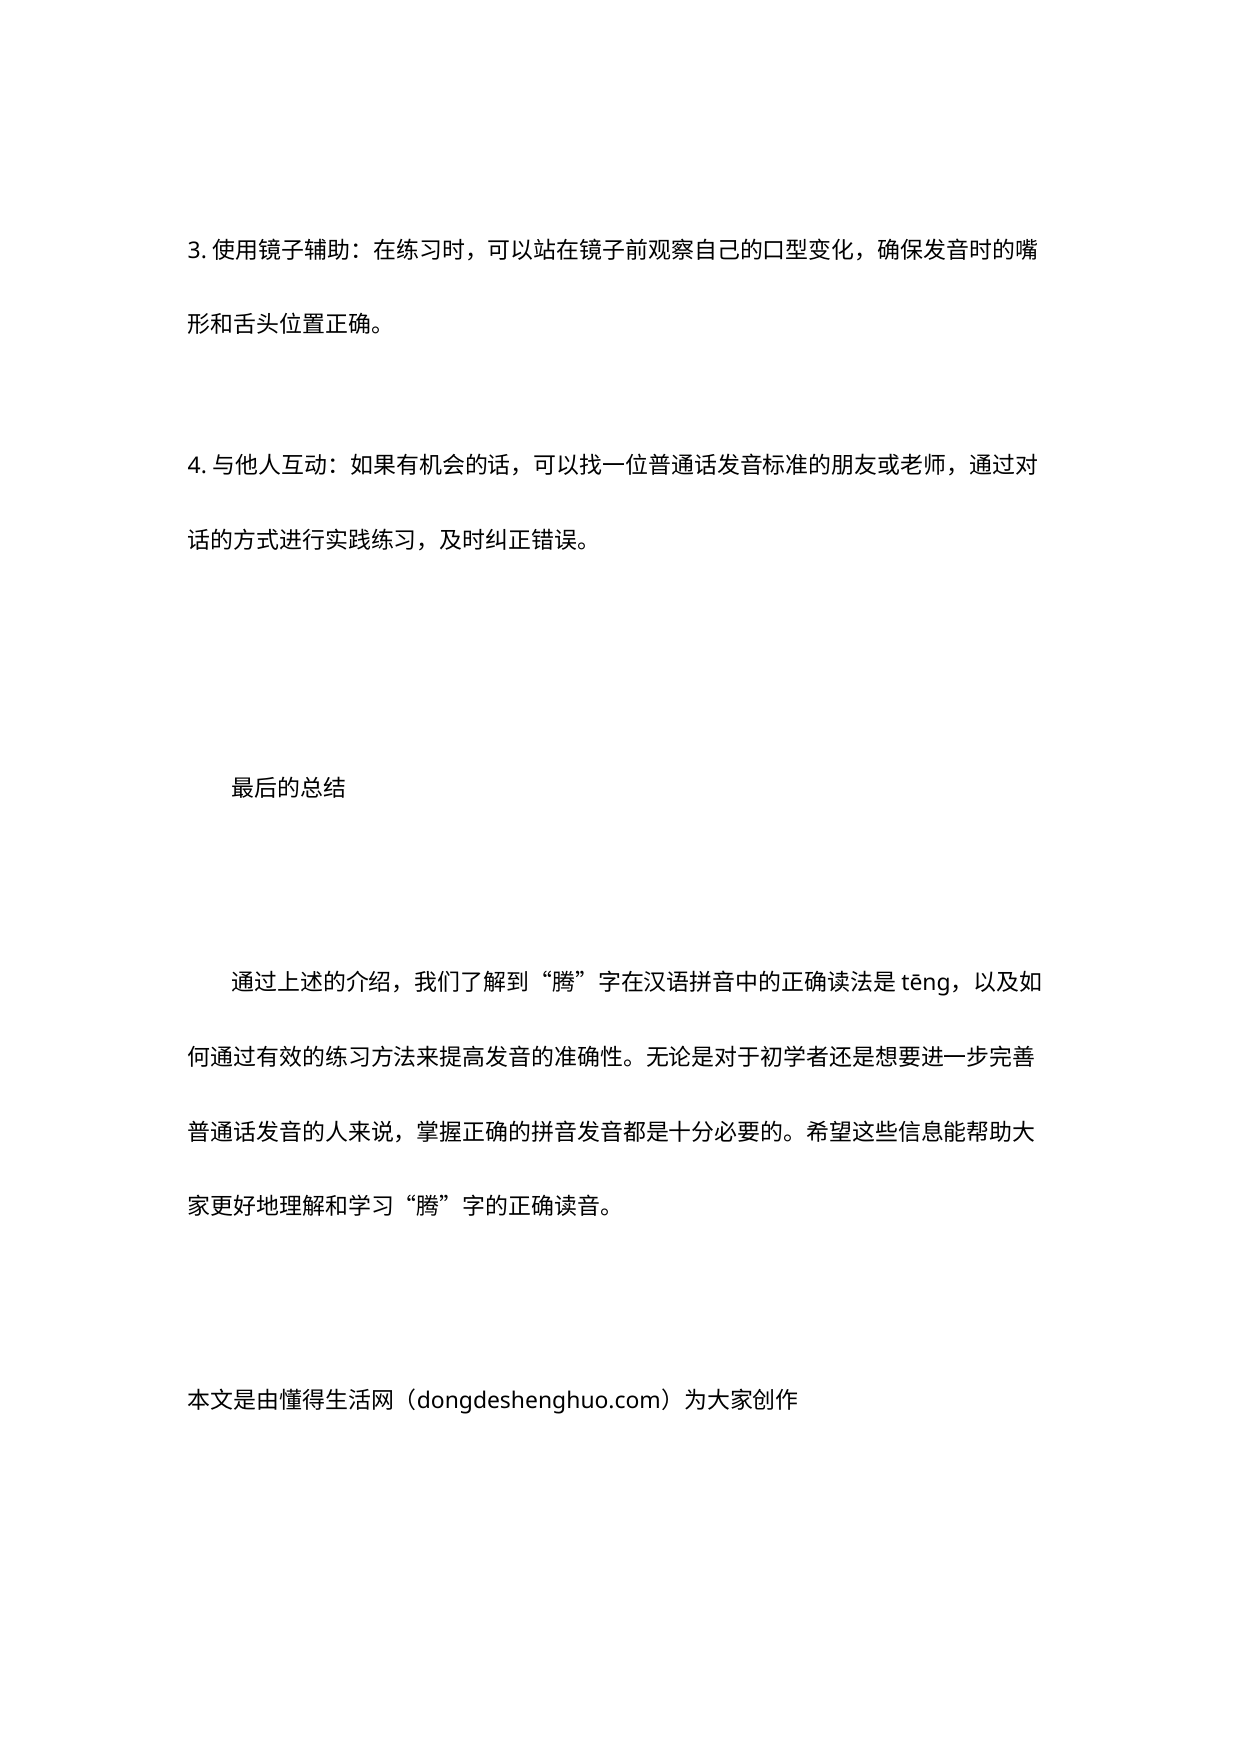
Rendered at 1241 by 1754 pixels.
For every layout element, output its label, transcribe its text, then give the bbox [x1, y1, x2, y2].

text 3. 使用镜子辅助：在练习时，可以站在镜子前观察自己的口型变化，确保发音时的嘴形和舌头位置正确。 [187, 216, 1053, 356]
text 通过上述的介绍，我们了解到“腾”字在汉语拼音中的正确读法是 tēng，以及如何通过有效的练习方法来提高发音的准确性。无论是对于初学者还是想要进一步完善普通话发音的人来说，掌握正确的拼音发音都是十分必要的。希望这些信息能帮助大家更好地理解和学习“腾”字的正确读音。 [187, 948, 1053, 1237]
text 最后的总结 [187, 754, 1053, 819]
text 本文是由懂得生活网（dongdeshenghuo.com）为大家创作 [187, 1366, 1053, 1431]
text 4. 与他人互动：如果有机会的话，可以找一位普通话发音标准的朋友或老师，通过对话的方式进行实践练习，及时纠正错误。 [187, 431, 1053, 571]
